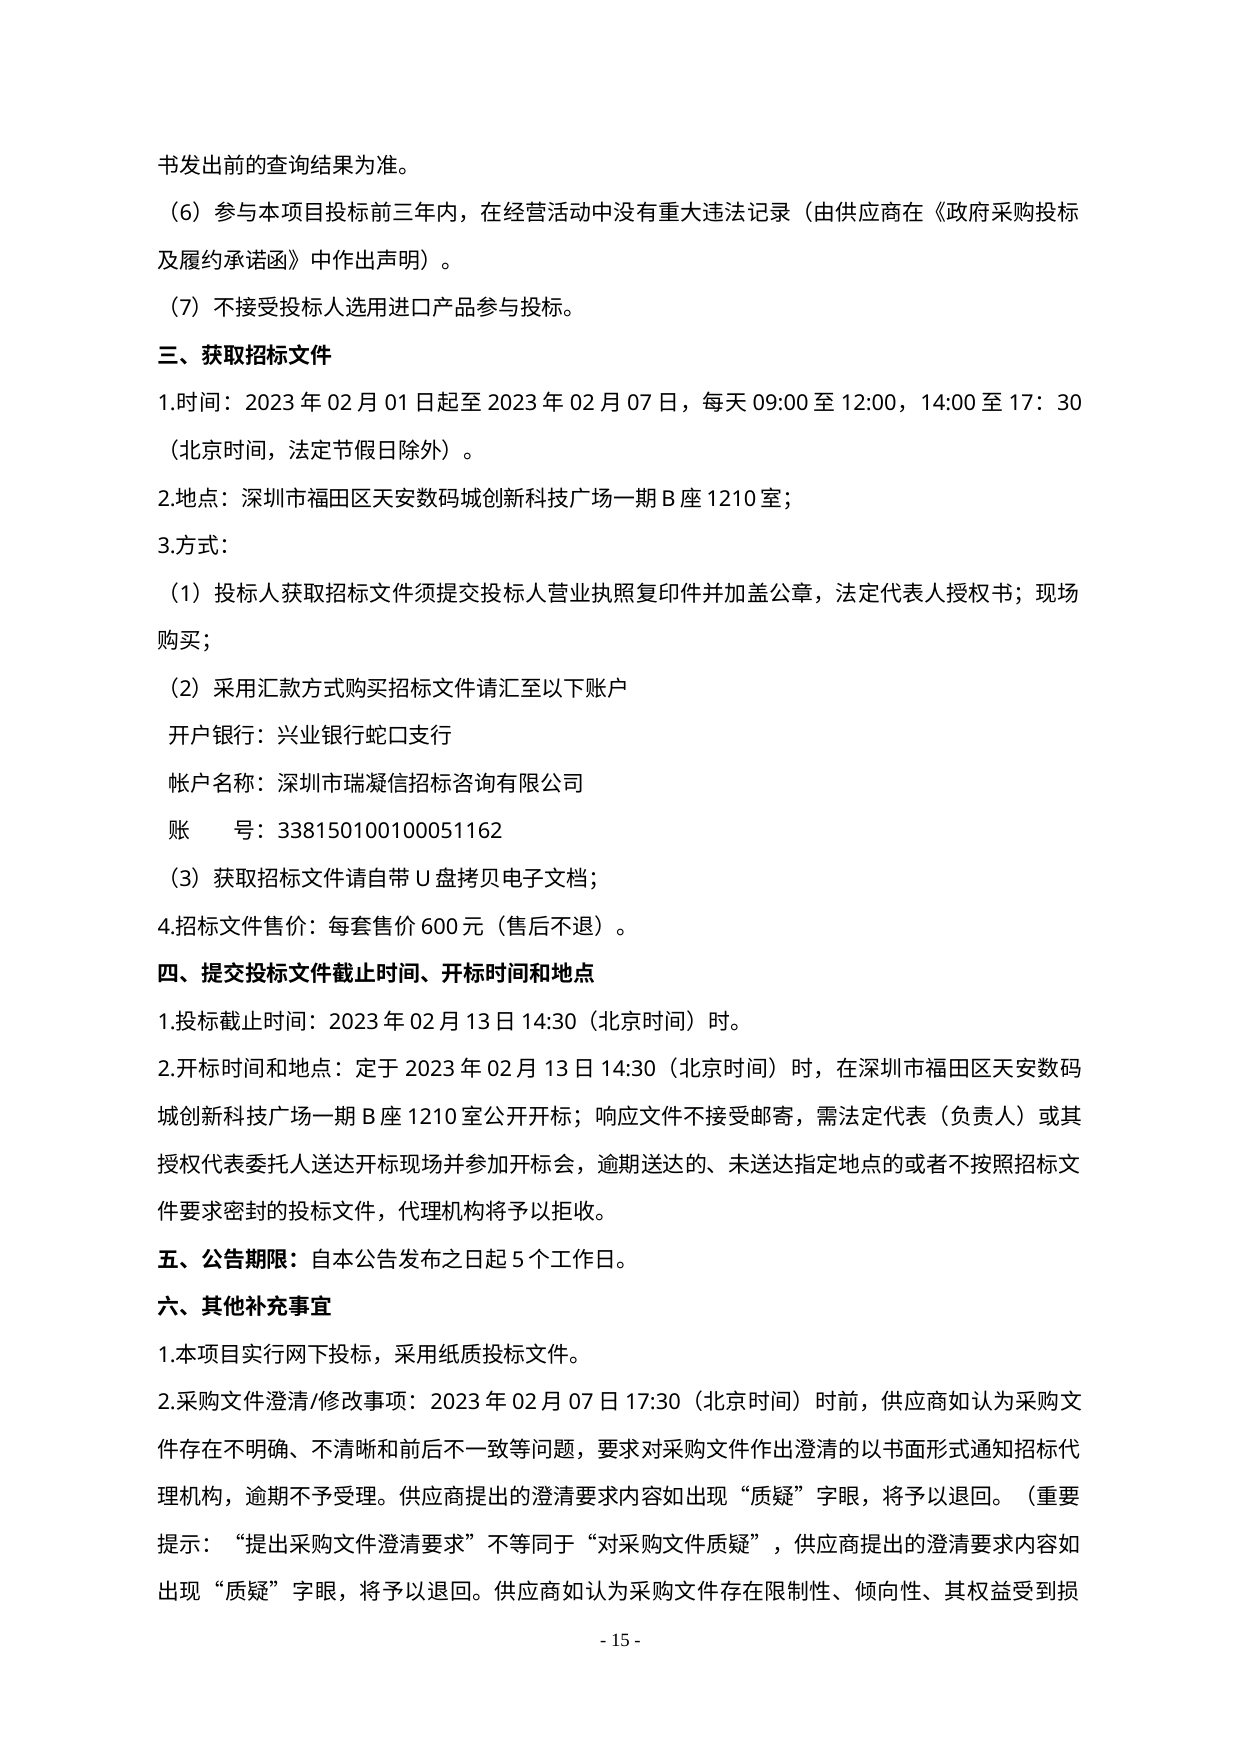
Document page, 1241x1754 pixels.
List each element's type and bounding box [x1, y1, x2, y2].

table_header [157, 148, 1083, 1606]
